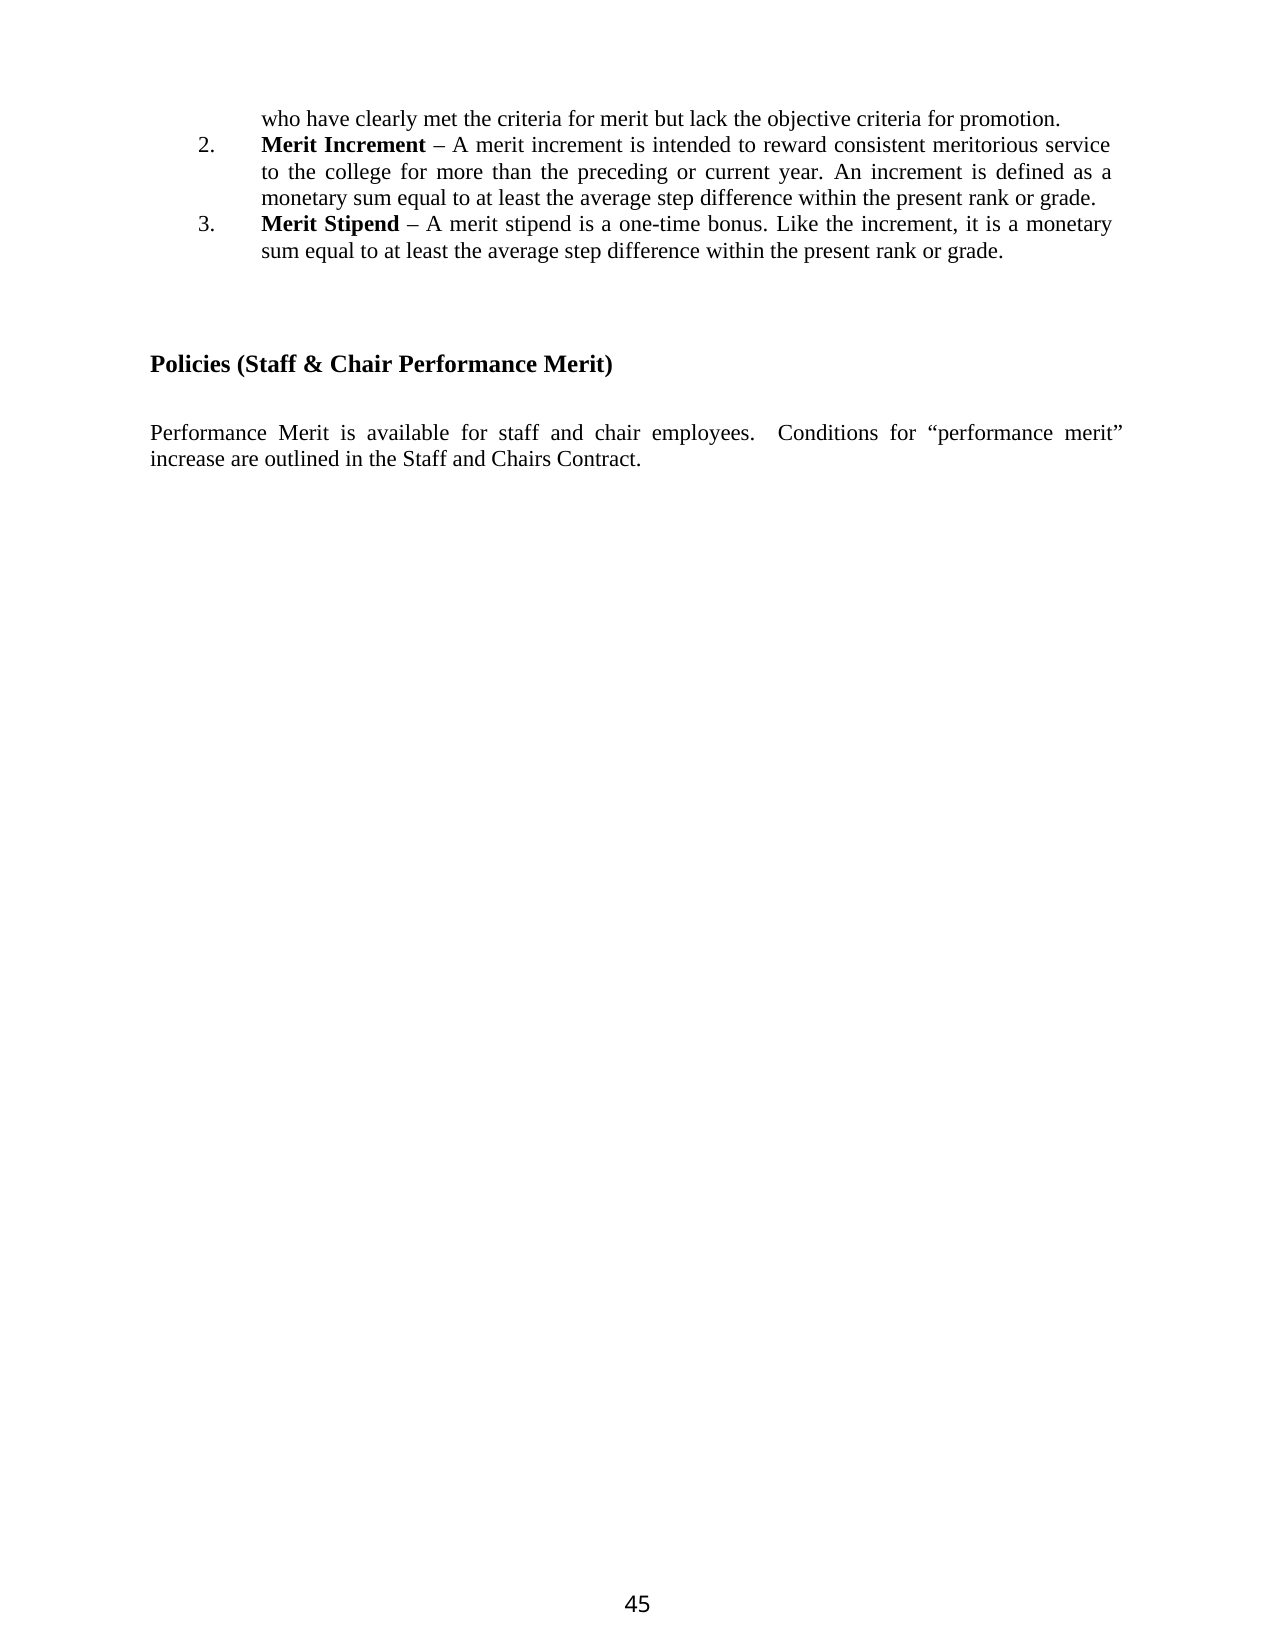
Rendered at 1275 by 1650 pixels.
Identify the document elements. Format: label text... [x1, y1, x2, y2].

list Merit Increment – A merit increment is intended to reward consistent meritorious service to the college for more than the preceding or current year. An increment is defined as a monetary sum equal to at least the average step difference within the present rank or grade. [198, 131, 1112, 210]
text Performance Merit is available for staff and chair employees. Conditions for “performance merit” increase are outlined in the Staff and Chairs Contract. [150, 419, 1125, 472]
text Policies (Staff & Chair Performance Merit) [150, 349, 1125, 378]
list Merit Stipend – A merit stipend is a one-time bonus. Like the increment, it is a monetary sum equal to at least the average step difference within the present rank or grade. [198, 210, 1113, 263]
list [198, 105, 1112, 131]
